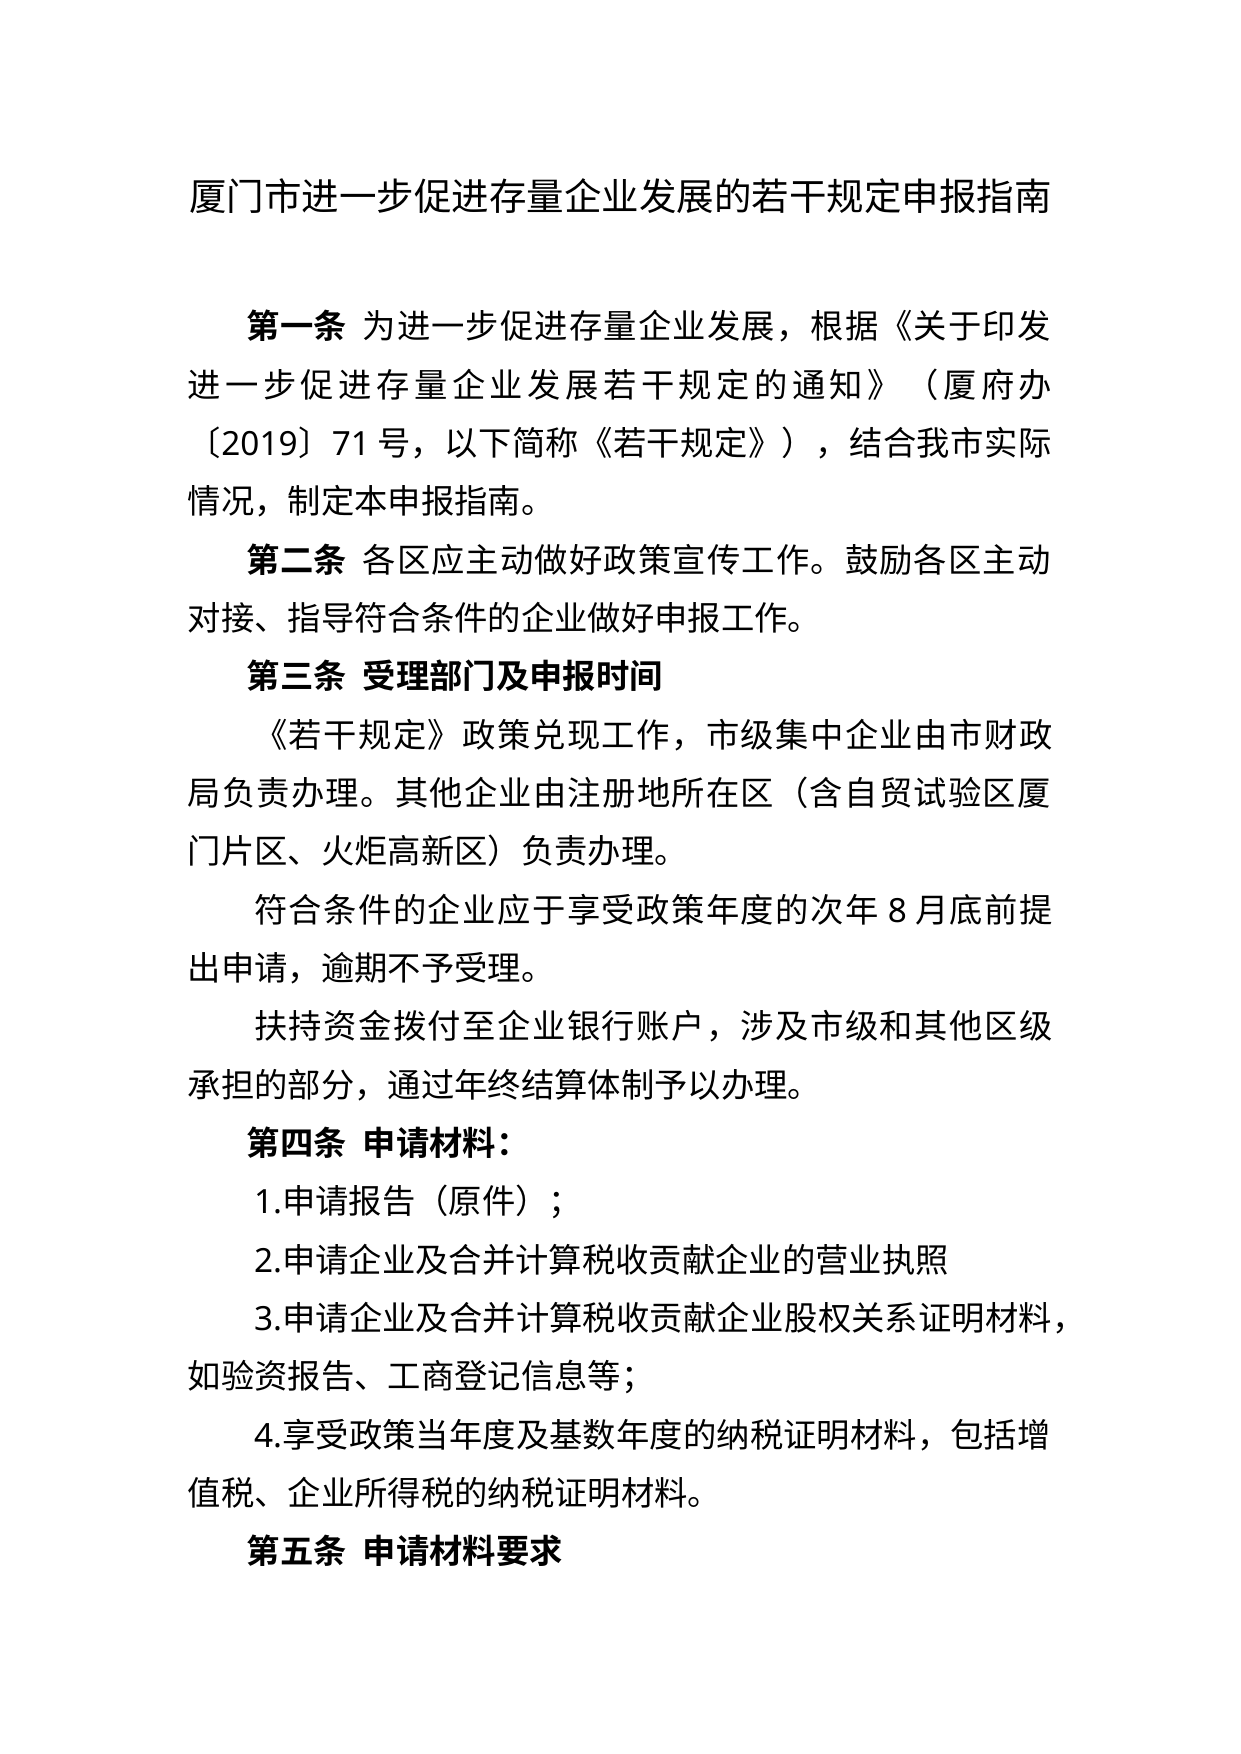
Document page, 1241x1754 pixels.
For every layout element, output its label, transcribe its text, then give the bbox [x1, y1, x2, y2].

text 4.享受政策当年度及基数年度的纳税证明材料，包括增值税、企业所得税的纳税证明材料。 [187, 1400, 1053, 1517]
list 申请材料要求 [187, 1517, 1053, 1575]
list 申请材料： [187, 1109, 1053, 1167]
list 各区应主动做好政策宣传工作。鼓励各区主动对接、指导符合条件的企业做好申报工作。 [187, 525, 1053, 642]
list 为进一步促进存量企业发展，根据《关于印发进一步促进存量企业发展若干规定的通知》（厦府办〔2019〕71号，以下简称《若干规定》），结合我市实际情况，制定本申报指南。 [187, 292, 1053, 525]
list 受理部门及申报时间 [187, 642, 1053, 700]
text 2.申请企业及合并计算税收贡献企业的营业执照 [187, 1225, 1053, 1284]
text 1.申请报告（原件）； [187, 1167, 1053, 1225]
text 3.申请企业及合并计算税收贡献企业股权关系证明材料，如验资报告、工商登记信息等； [187, 1284, 1053, 1400]
text 厦门市进一步促进存量企业发展的若干规定申报指南 [187, 162, 1053, 227]
text 扶持资金拨付至企业银行账户，涉及市级和其他区级承担的部分，通过年终结算体制予以办理。 [187, 992, 1053, 1109]
text 符合条件的企业应于享受政策年度的次年8月底前提出申请，逾期不予受理。 [187, 875, 1053, 992]
text 《若干规定》政策兑现工作，市级集中企业由市财政局负责办理。其他企业由注册地所在区（含自贸试验区厦门片区、火炬高新区）负责办理。 [187, 700, 1053, 875]
